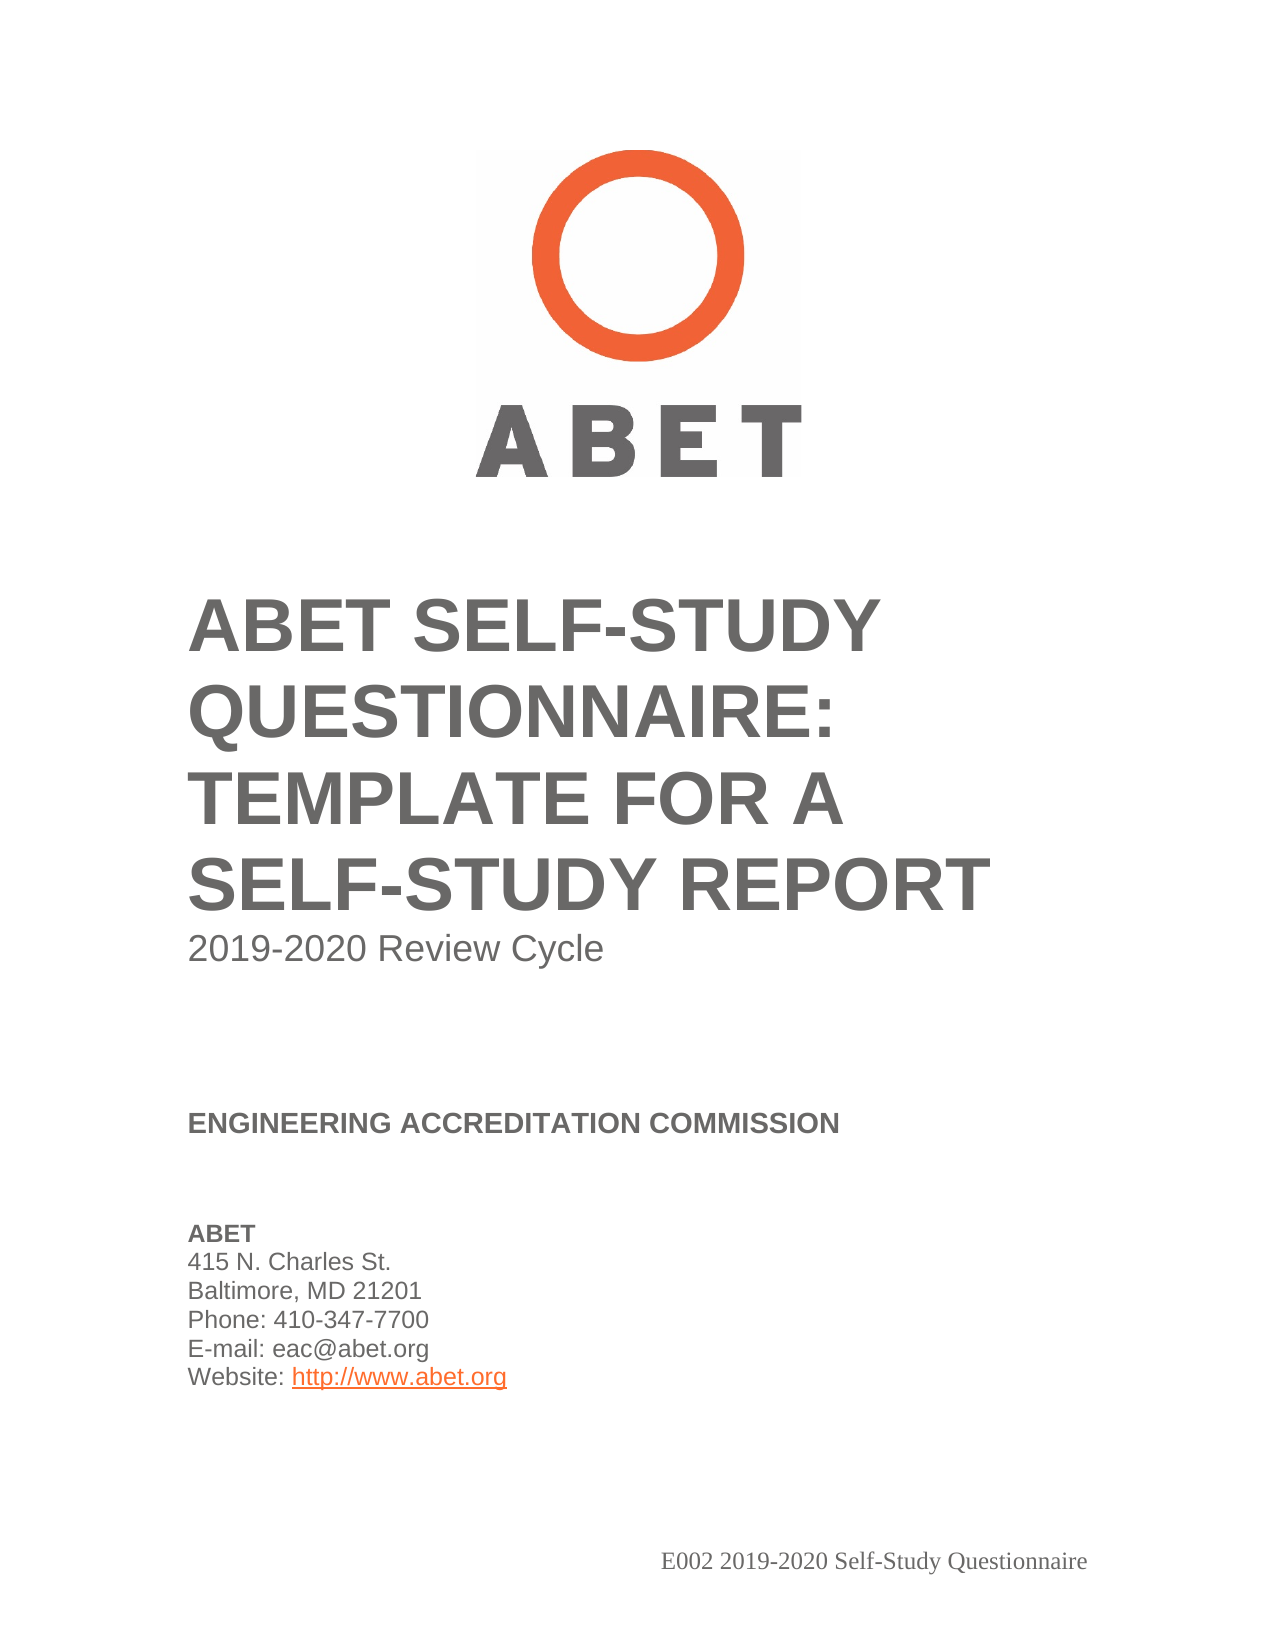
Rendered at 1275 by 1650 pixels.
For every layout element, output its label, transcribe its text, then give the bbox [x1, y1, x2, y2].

text TEMPLATE FOR A SELF-STUDY REPORT [187, 754, 1087, 926]
text ENGINEERING ACCREDITATION COMMISSION [187, 1106, 1087, 1139]
text 2019-2020 Review Cycle [187, 926, 1087, 969]
text ABET SELF-STUDY [187, 581, 1087, 667]
text Baltimore, MD 21201 [187, 1276, 1087, 1305]
text Phone: 410-347-7700 [187, 1305, 1087, 1333]
text QUESTIONNAIRE: [187, 667, 1087, 754]
picture [475, 150, 802, 477]
text Website: http://www.abet.org [187, 1362, 1087, 1391]
text E-mail: eac@abet.org [187, 1333, 1087, 1362]
text 415 N. Charles St. [187, 1247, 1087, 1276]
text ABET [187, 1218, 1087, 1247]
